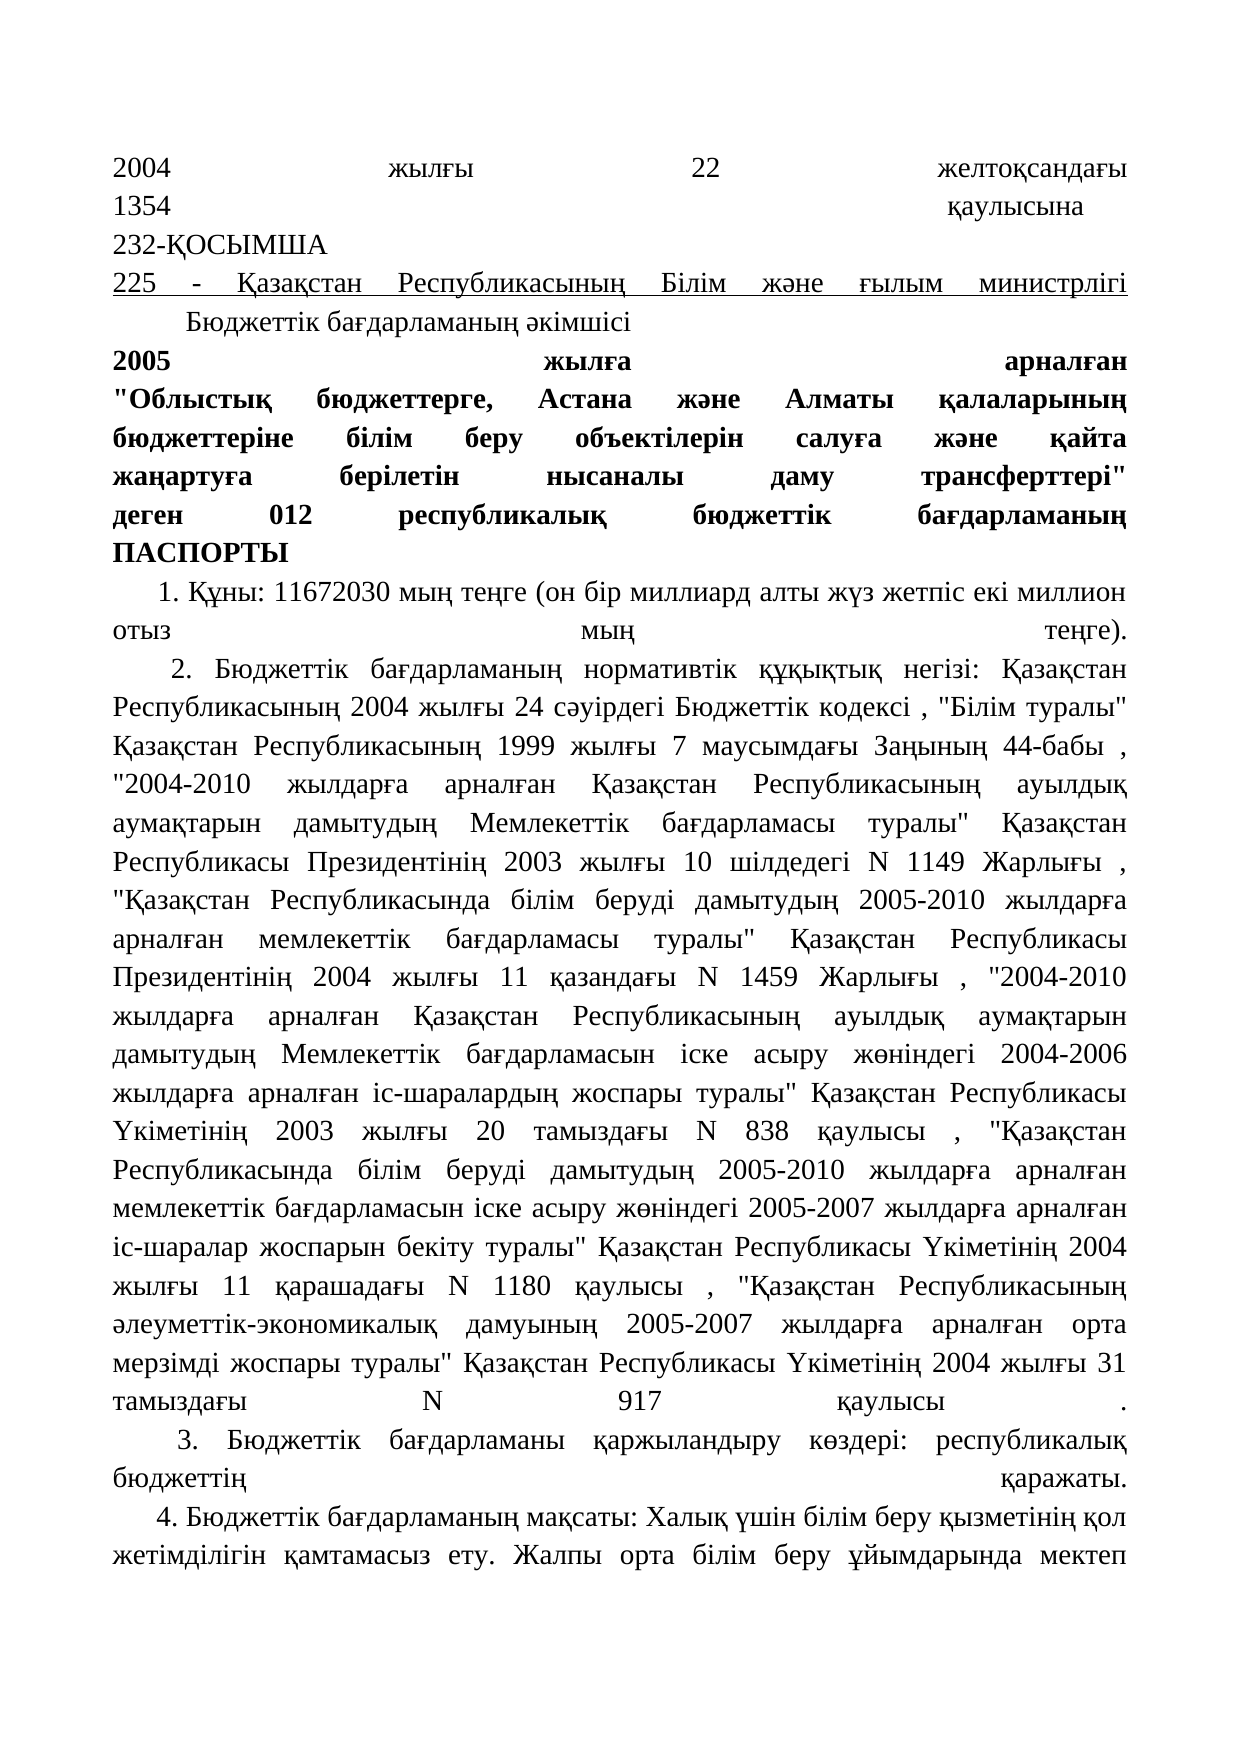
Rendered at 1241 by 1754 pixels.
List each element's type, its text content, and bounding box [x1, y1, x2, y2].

text 225 - Қазақстан Республикасының Бiлiм және ғылым министрлiгi Бюджеттiк бағдарламаның әкiмшiсi [112, 266, 1128, 295]
text 225 - Қазақстан Республикасының Бiлiм және ғылым министрлiгi Бюджеттiк бағдарламаның әкiмшiсi [112, 296, 1128, 338]
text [112, 574, 1128, 1571]
text 2005 жылға арналған "Облыстық бюджеттерге, Астана және Алматы қалаларының бюджеттерiне бiлiм беру объектiлерiн салуға және қайта жаңартуға берiлетiн нысаналы даму трансферттерi" деген 012 республикалық бюджеттiк бағдарламаның ПАСПОРТЫ [112, 343, 1128, 569]
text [112, 150, 1128, 261]
